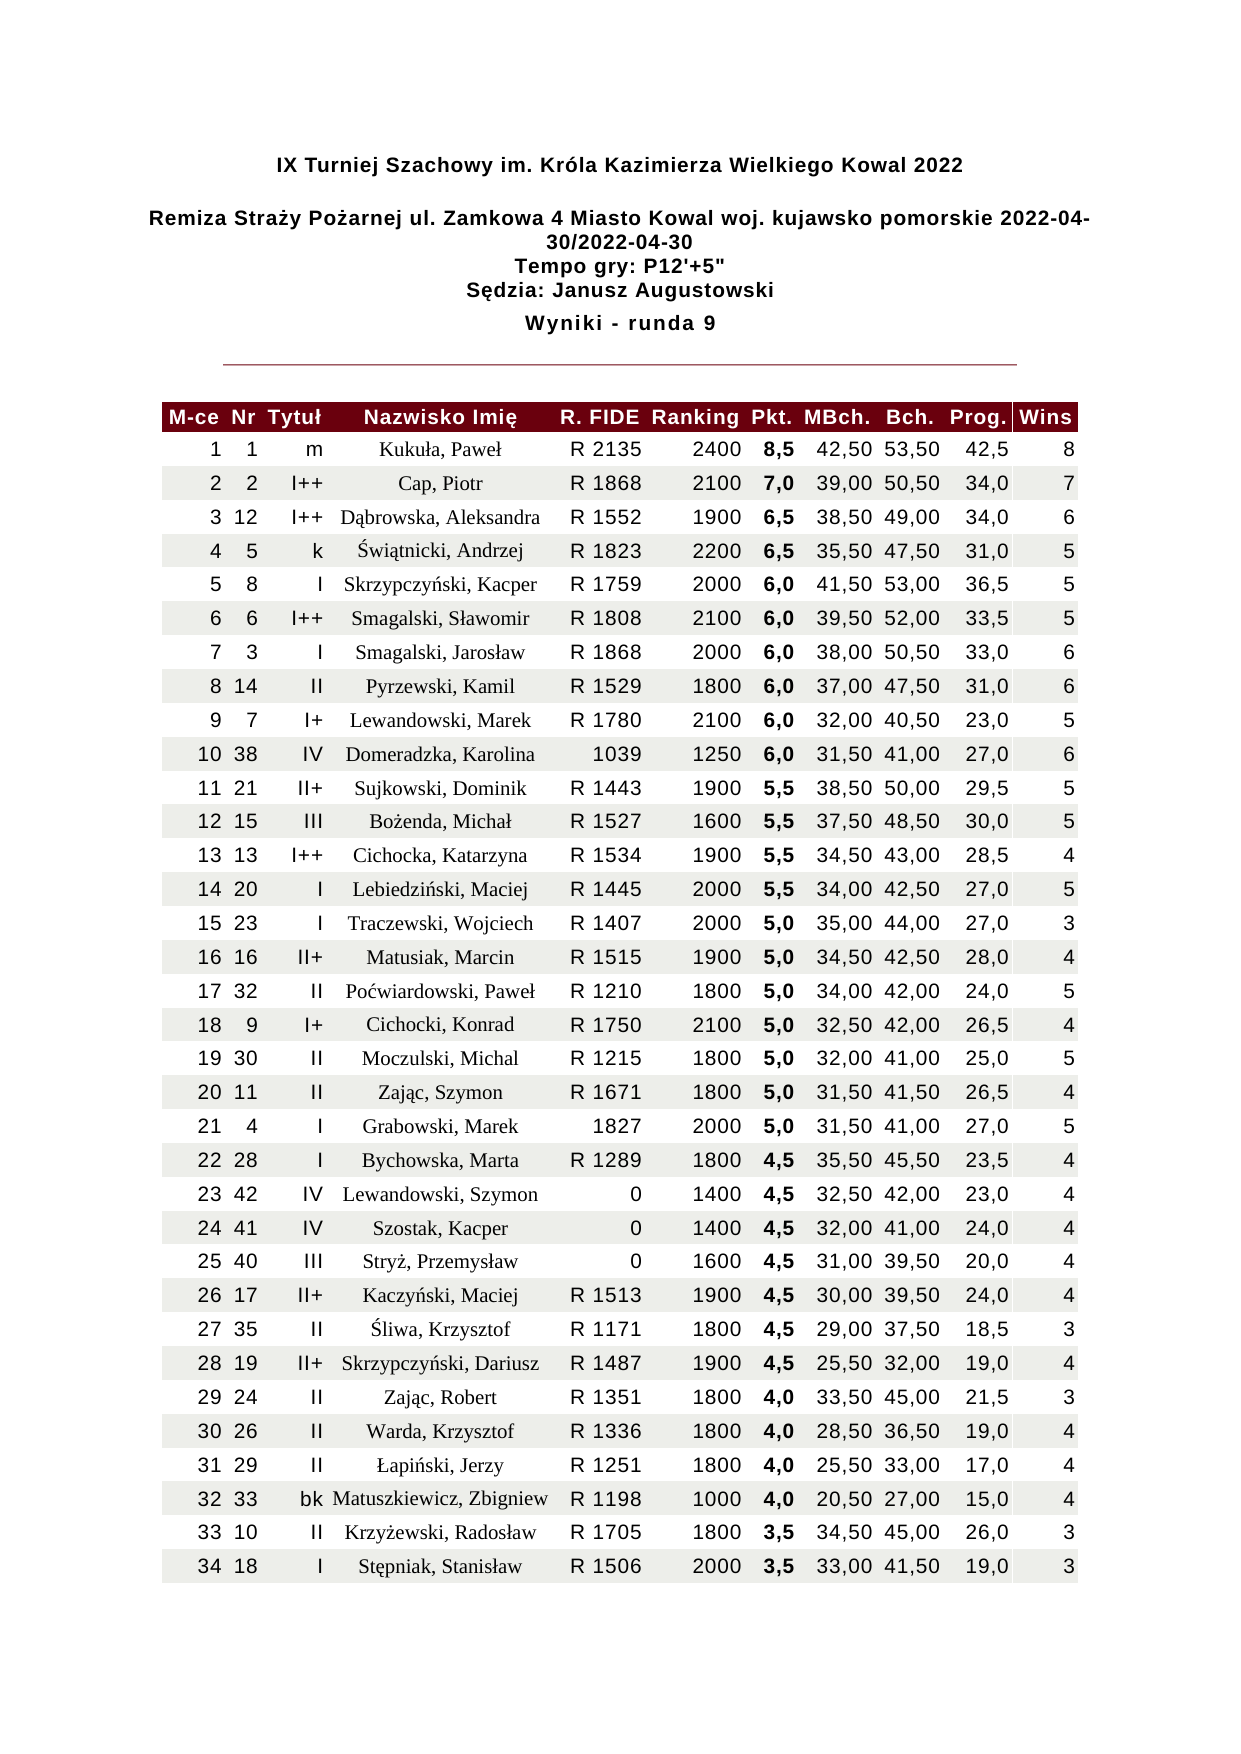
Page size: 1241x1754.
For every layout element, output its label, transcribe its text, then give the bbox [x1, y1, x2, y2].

table_header IX Turniej Szachowy im. Króla Kazimierza Wielkiego Kowal 2022 Remiza Straży Pożarnej ul. Zamkowa 4 Miasto Kowal woj. kujawsko pomorskie 2022-04-30/2022-04-30 Tempo gry: P12'+5" Sędzia: Janusz Augustowski [141, 148, 1099, 306]
table_cell [141, 397, 1099, 1588]
table_cell Wyniki - runda 9 [141, 306, 1099, 397]
